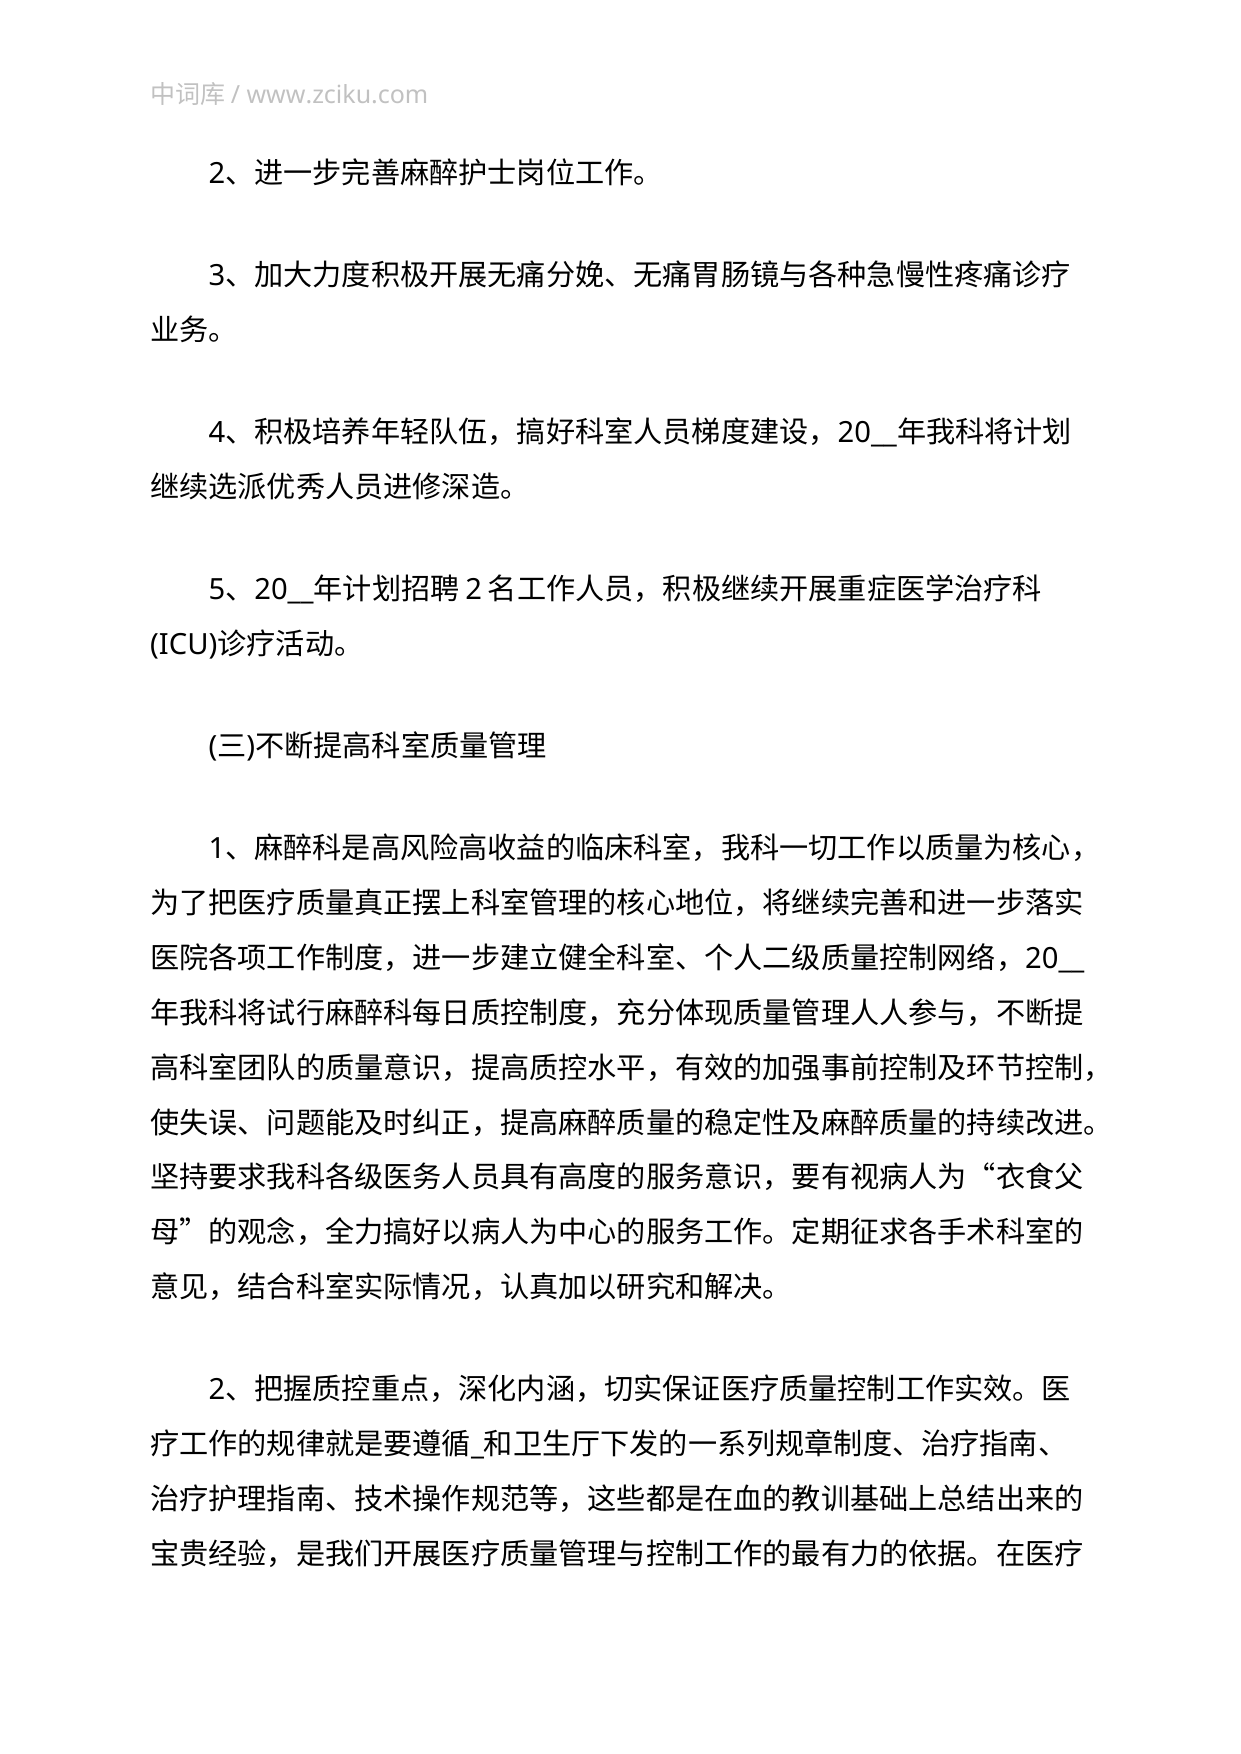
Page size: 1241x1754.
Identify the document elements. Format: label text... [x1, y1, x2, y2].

text 4、积极培养年轻队伍，搞好科室人员梯度建设，20__年我科将计划继续选派优秀人员进修深造。 [150, 409, 1090, 506]
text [150, 1366, 1090, 1573]
text 2、进一步完善麻醉护士岗位工作。 [150, 150, 1090, 192]
text 3、加大力度积极开展无痛分娩、无痛胃肠镜与各种急慢性疼痛诊疗业务。 [150, 252, 1090, 349]
text 5、20__年计划招聘2名工作人员，积极继续开展重症医学治疗科(ICU)诊疗活动。 [150, 566, 1090, 663]
text (三)不断提高科室质量管理 [150, 722, 1090, 765]
text 1、麻醉科是高风险高收益的临床科室，我科一切工作以质量为核心，为了把医疗质量真正摆上科室管理的核心地位，将继续完善和进一步落实医院各项工作制度，进一步建立健全科室、个人二级质量控制网络，20__年我科将试行麻醉科每日质控制度，充分体现质量管理人人参与，不断提高科室团队的质量意识，提高质控水平，有效的加强事前控制及环节控制，使失误、问题能及时纠正，提高麻醉质量的稳定性及麻醉质量的持续改进。坚持要求我科各级医务人员具有高度的服务意识，要有视病人为“衣食父母”的观念，全力搞好以病人为中心的服务工作。定期征求各手术科室的意见，结合科室实际情况，认真加以研究和解决。 [150, 824, 1090, 1306]
